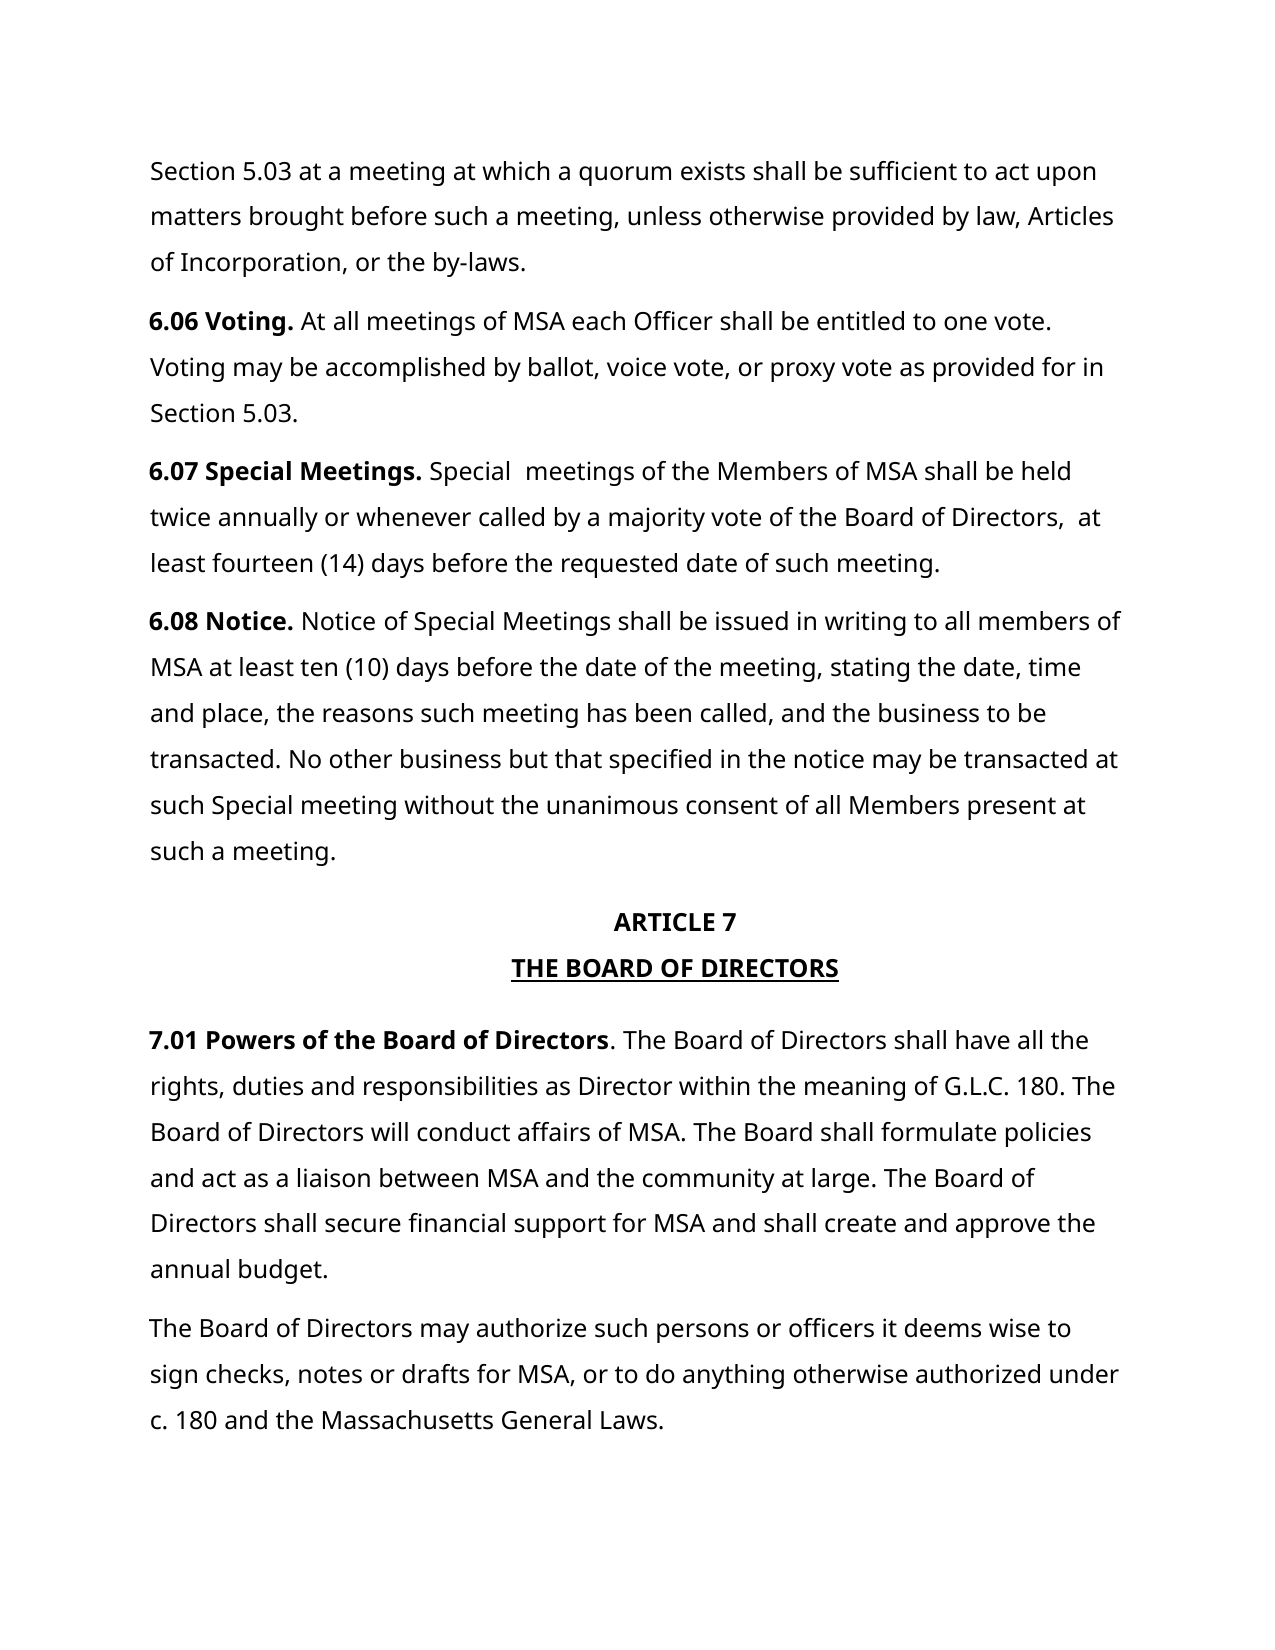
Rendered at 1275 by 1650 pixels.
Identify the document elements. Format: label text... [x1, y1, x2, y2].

subtitle THE BOARD OF DIRECTORS [225, 951, 1125, 985]
text The Board of Directors may authorize such persons or officers it deems wise to sign checks, notes or drafts for MSA, or to do anything otherwise authorized under c. 180 and the Massachusetts General Laws. [148, 1311, 1123, 1437]
text 6.08 Notice. Notice of Special Meetings shall be issued in writing to all members of MSA at least ten (10) days before the date of the meeting, stating the date, time and place, the reasons such meeting has been called, and the business to be transacted. No other business but that specified in the notice may be transacted at such Special meeting without the unanimous consent of all Members present at such a meeting. [148, 604, 1123, 868]
text 7.01 Powers of the Board of Directors. The Board of Directors shall have all the rights, duties and responsibilities as Director within the meaning of G.L.C. 180. The Board of Directors will conduct affairs of MSA. The Board shall formulate policies and act as a liaison between MSA and the community at large. The Board of Directors shall secure financial support for MSA and shall create and approve the annual budget. [148, 1022, 1123, 1286]
text 6.07 Special Meetings. Special meetings of the Members of MSA shall be held twice annually or whenever called by a majority vote of the Board of Directors, at least fourteen (14) days before the requested date of such meeting. [148, 454, 1123, 580]
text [150, 153, 1125, 279]
subtitle ARTICLE 7 [150, 905, 1125, 939]
text 6.06 Voting. At all meetings of MSA each Officer shall be entitled to one vote. Voting may be accomplished by ballot, voice vote, or proxy vote as provided for in Section 5.03. [148, 303, 1123, 429]
